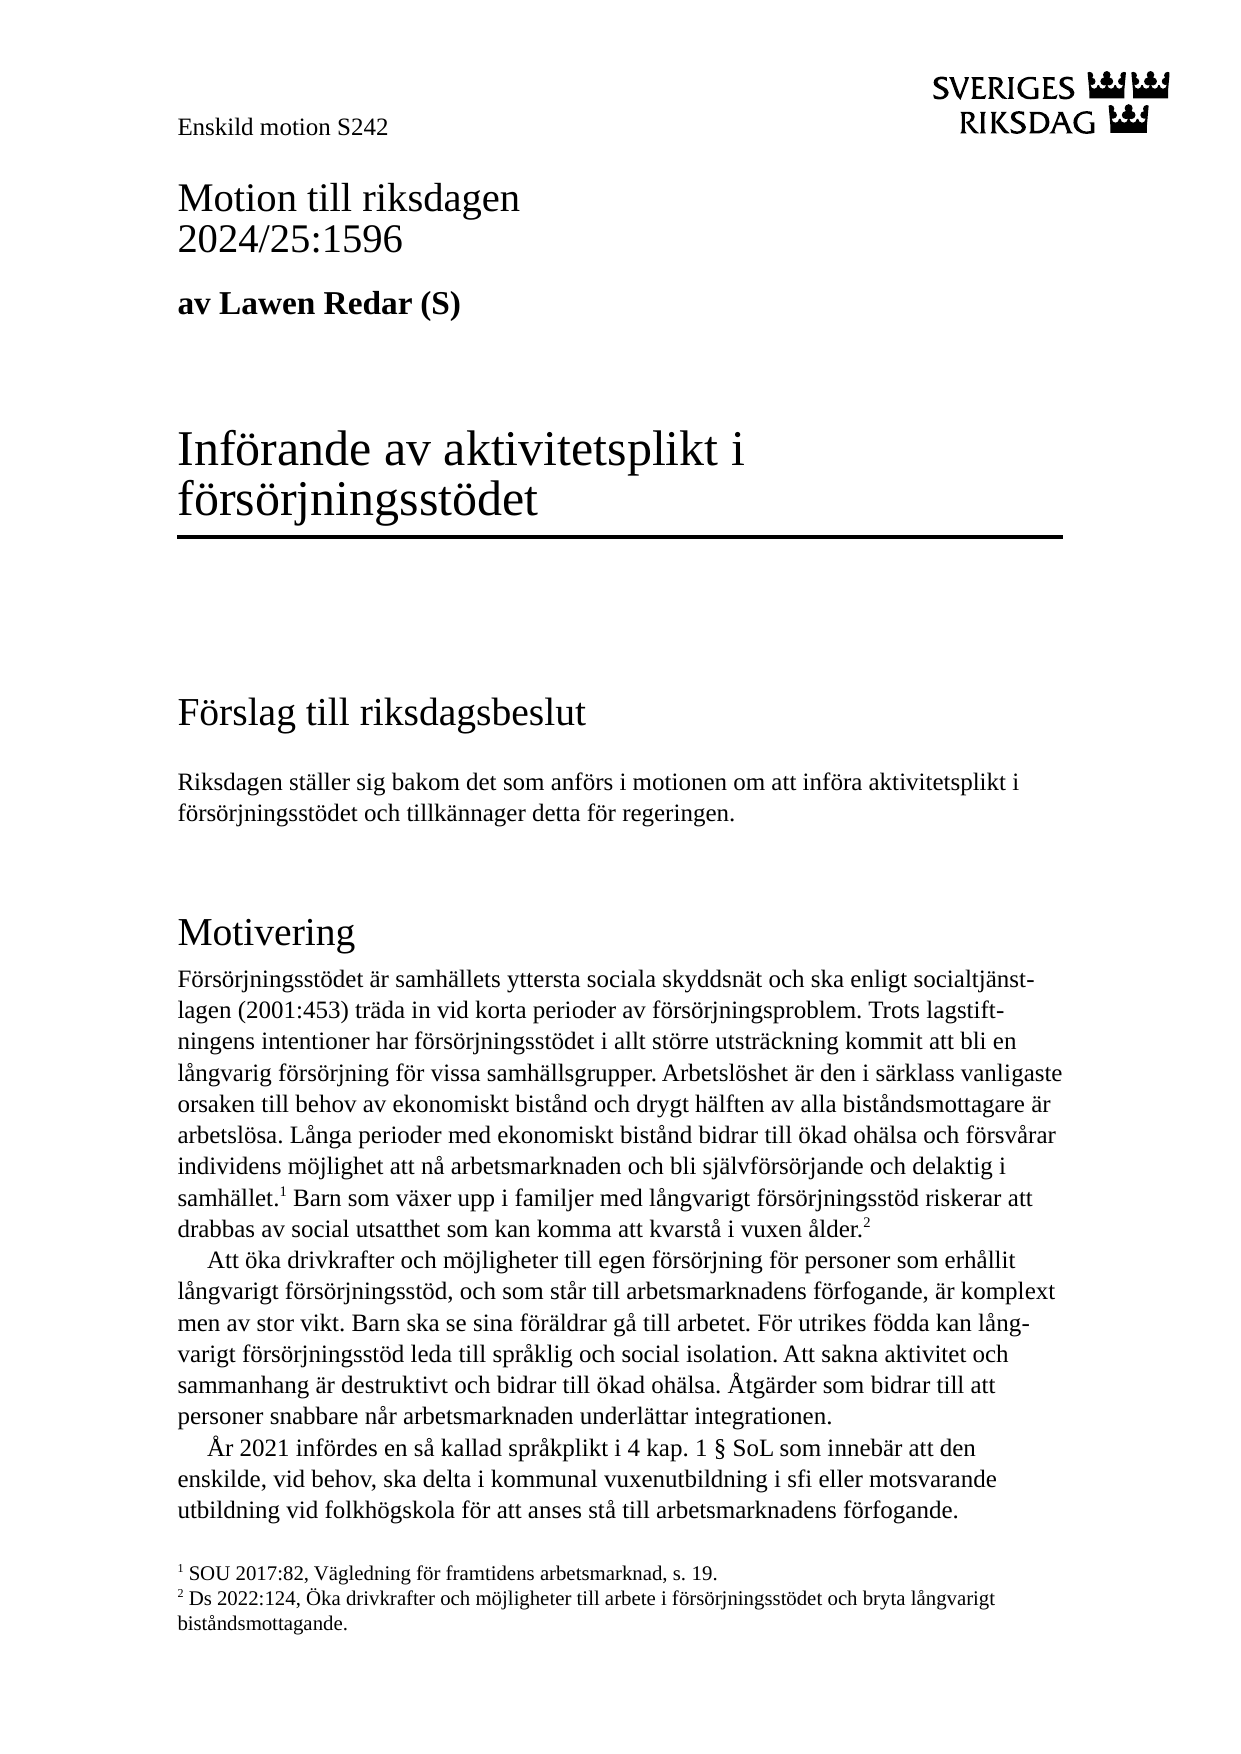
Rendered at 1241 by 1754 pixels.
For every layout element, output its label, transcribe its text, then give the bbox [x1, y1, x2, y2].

text Att öka drivkrafter och möjligheter till egen försörjning för personer som erhållit långvarigt försörjningsstöd, och som står till arbetsmarknadens förfogande, är komplext men av stor vikt. Barn ska se sina föräldrar gå till arbetet. För utrikes födda kan långvarigt försörjningsstöd leda till språklig och social isolation. Att sakna aktivitet och sammanhang är destruktivt och bidrar till ökad ohälsa. Åtgärder som bidrar till att personer snabbare når arbetsmarknaden underlättar integrationen. [177, 1243, 1063, 1430]
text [177, 1430, 1063, 1524]
text Försörjningsstödet är samhällets yttersta sociala skyddsnät och ska enligt socialtjänstlagen (2001:453) träda in vid korta perioder av försörjningsproblem. Trots lagstiftningens intentioner har försörjningsstödet i allt större utsträckning kommit att bli en långvarig försörjning för vissa samhällsgrupper. Arbetslöshet är den i särklass vanligaste orsaken till behov av ekonomiskt bistånd och drygt hälften av alla biståndsmottagare är arbetslösa. Långa perioder med ekonomiskt bistånd bidrar till ökad ohälsa och försvårar individens möjlighet att nå arbetsmarknaden och bli självförsörjande och delaktig i samhället. Barn som växer upp i familjer med långvarigt försörjningsstöd riskerar att drabbas av social utsatthet som kan komma att kvarstå i vuxen ålder. [177, 961, 1063, 1243]
